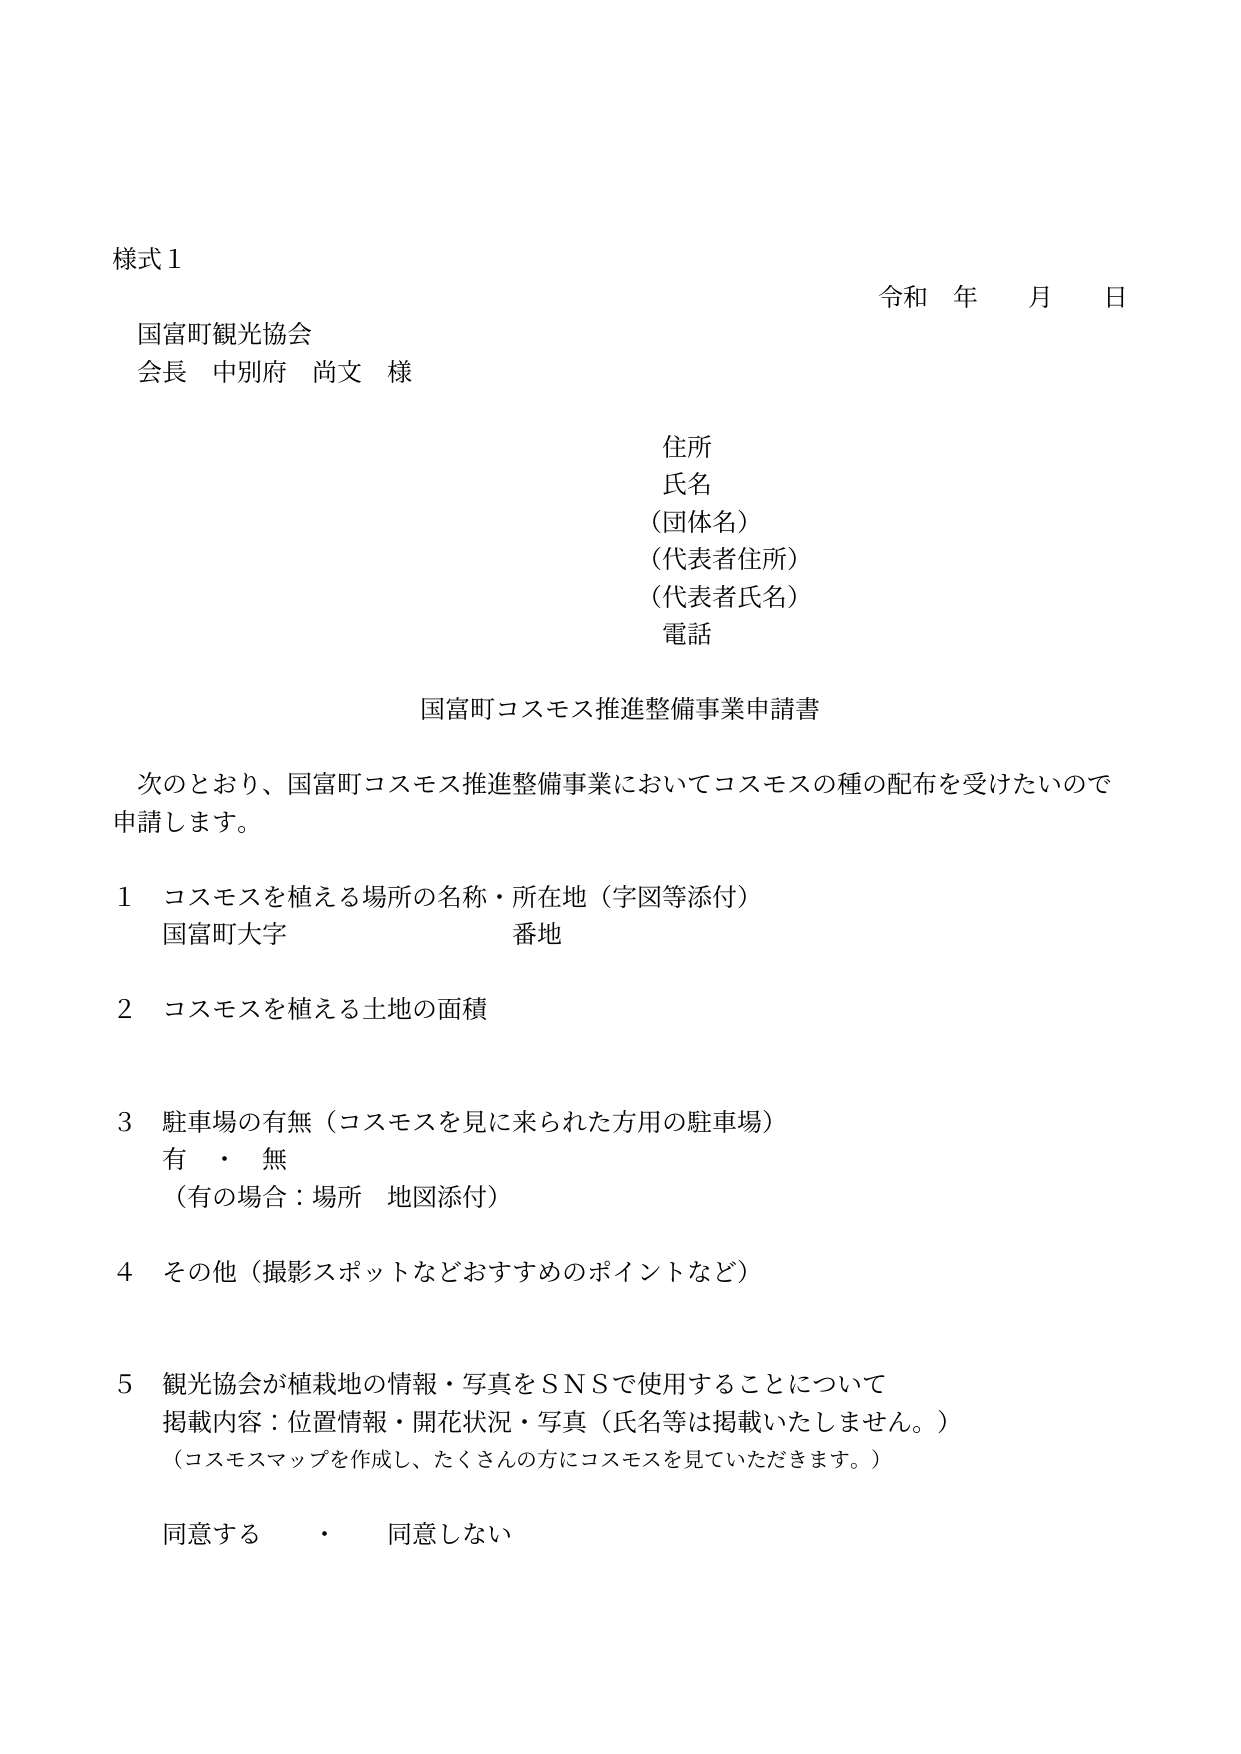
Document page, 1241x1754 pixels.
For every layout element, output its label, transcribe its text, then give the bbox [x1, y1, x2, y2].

text 様式１ [112, 239, 1128, 277]
text 令和 年 月 日 [112, 277, 1128, 314]
text （有の場合：場所 地図添付） [112, 1177, 1128, 1214]
text ５ 観光協会が植栽地の情報・写真をＳＮＳで使用することについて [112, 1364, 1128, 1402]
text １ コスモスを植える場所の名称・所在地（字図等添付） [112, 877, 1128, 914]
text ３ 駐車場の有無（コスモスを見に来られた方用の駐車場） [112, 1102, 1128, 1139]
text 同意する ・ 同意しない [112, 1514, 1128, 1552]
text 有 ・ 無 [112, 1139, 1128, 1177]
text ４ その他（撮影スポットなどおすすめのポイントなど） [112, 1252, 1128, 1289]
text 国富町コスモス推進整備事業申請書 [112, 689, 1128, 727]
text （代表者住所） [112, 539, 1128, 577]
text （コスモスマップを作成し、たくさんの方にコスモスを見ていただきます。） [112, 1439, 1128, 1477]
text （団体名） [112, 502, 1128, 539]
text （代表者氏名） [112, 577, 1128, 614]
text 掲載内容：位置情報・開花状況・写真（氏名等は掲載いたしません。） [112, 1402, 1128, 1439]
text 氏名 [112, 464, 1128, 502]
text 住所 [112, 427, 1128, 464]
text 次のとおり、国富町コスモス推進整備事業においてコスモスの種の配布を受けたいので申請します。 [112, 764, 1128, 839]
text 会長 中別府 尚文 様 [112, 352, 1128, 389]
text 国富町大字 番地 [112, 914, 1128, 952]
text ２ コスモスを植える土地の面積 [112, 989, 1128, 1027]
text 国富町観光協会 [112, 314, 1128, 352]
text 電話 [112, 614, 1128, 652]
